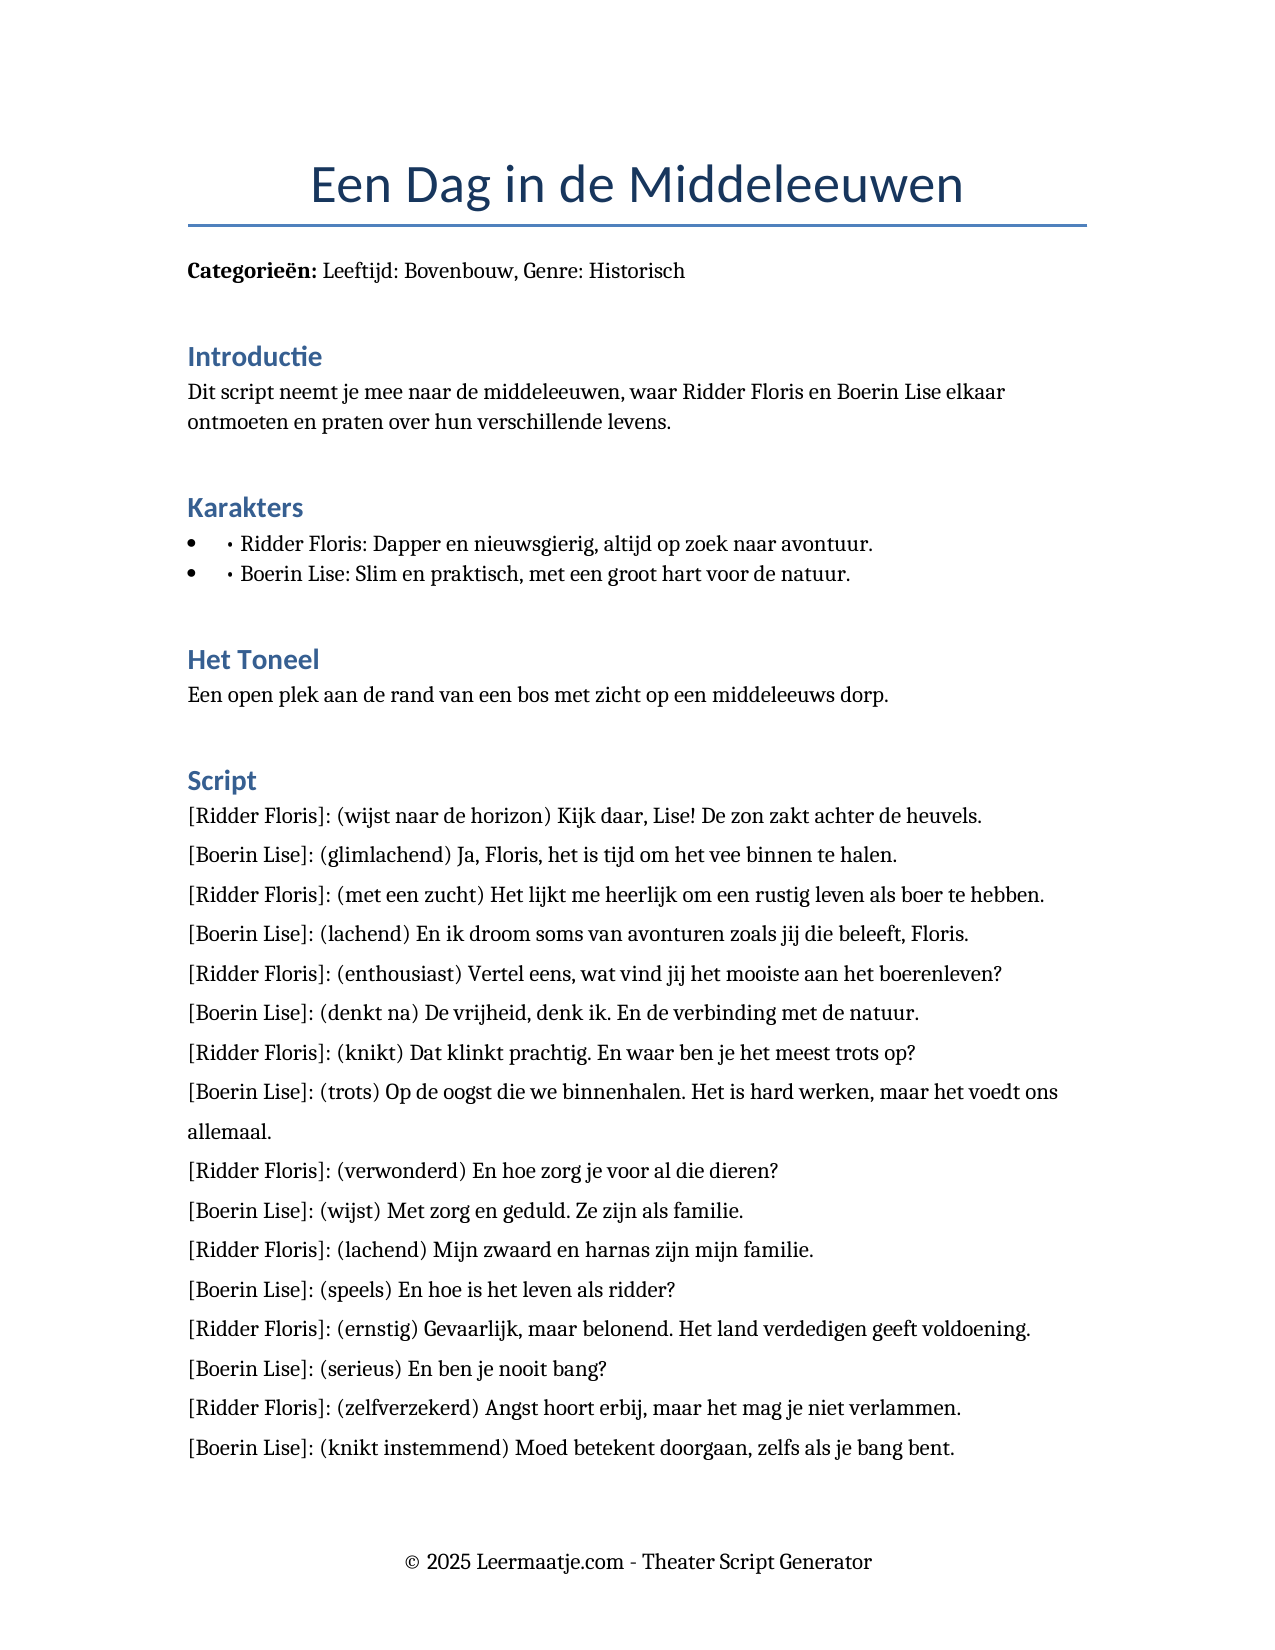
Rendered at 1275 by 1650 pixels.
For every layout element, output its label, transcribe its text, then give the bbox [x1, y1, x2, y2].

text Een open plek aan de rand van een bos met zicht op een middeleeuws dorp. [187, 682, 1087, 708]
subtitle Script [187, 762, 1087, 797]
list • Boerin Lise: Slim en praktisch, met een groot hart voor de natuur. [187, 561, 1087, 587]
subtitle Introductie [187, 338, 1087, 374]
text Categorieën: Leeftijd: Bovenbouw, Genre: Historisch [187, 258, 1087, 284]
text Dit script neemt je mee naar de middeleeuwen, waar Ridder Floris en Boerin Lise elkaar ontmoeten en praten over hun verschillende levens. [187, 379, 1087, 436]
list • Ridder Floris: Dapper en nieuwsgierig, altijd op zoek naar avontuur. [187, 530, 1087, 557]
subtitle Het Toneel [187, 641, 1087, 676]
title Een Dag in de Middeleeuwen [187, 150, 1087, 227]
subtitle Karakters [187, 489, 1087, 525]
